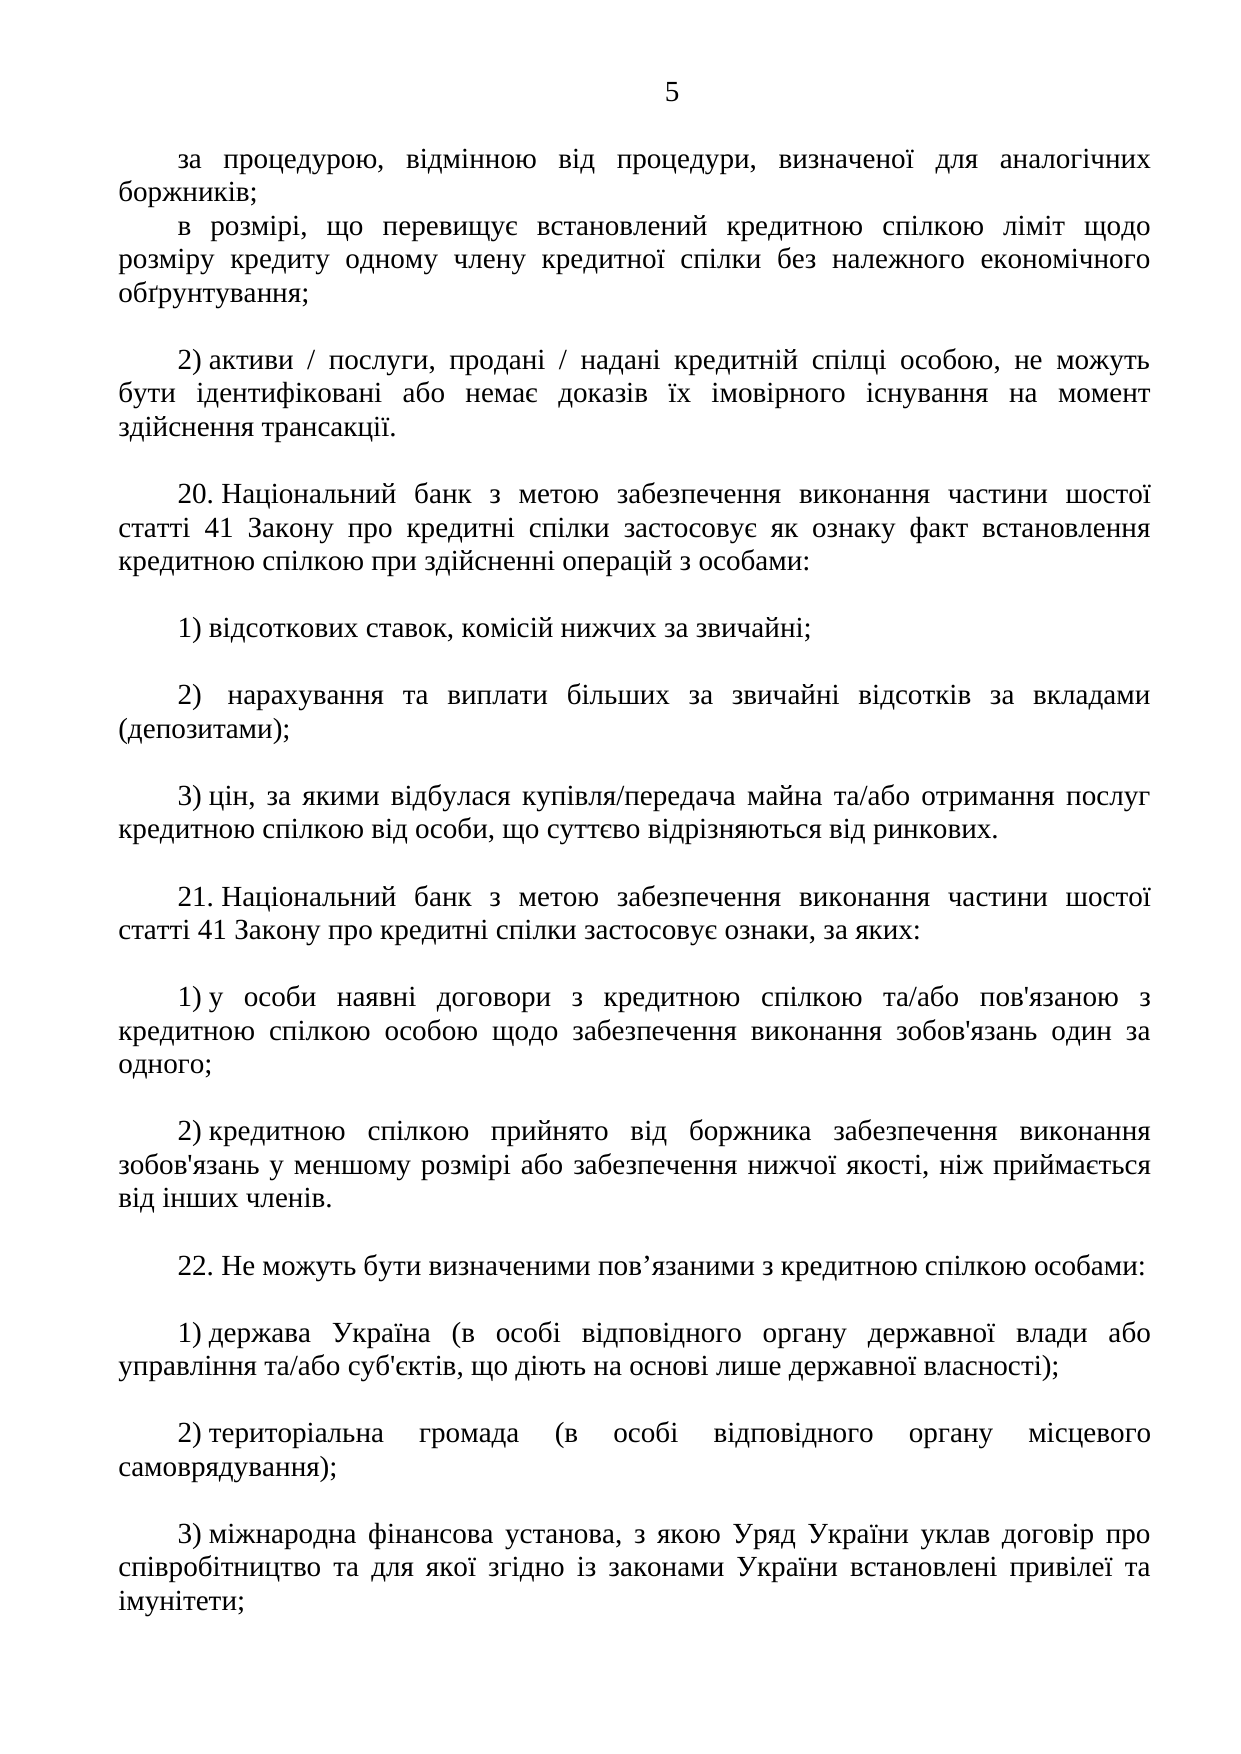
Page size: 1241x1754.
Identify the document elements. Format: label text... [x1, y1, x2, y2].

list відсоткових ставок, комісій нижчих за звичайні; [118, 610, 1152, 644]
list Національний банк з метою забезпечення виконання частини шостої статті 41 Закону про кредитні спілки застосовує ознаки, за яких: [118, 879, 1152, 946]
list Не можуть бути визначеними пов’язаними з кредитною спілкою особами: [118, 1248, 1152, 1281]
list кредитною спілкою прийнято від боржника забезпечення виконання зобов'язань у меншому розмірі або забезпечення нижчої якості, ніж приймається від інших членів. [118, 1113, 1152, 1214]
list у особи наявні договори з кредитною спілкою та/або пов'язаною з кредитною спілкою особою щодо забезпечення виконання зобов'язань один за одного; [118, 979, 1152, 1080]
list територіальна громада (в особі відповідного органу місцевого самоврядування); [118, 1415, 1152, 1482]
list активи / послуги, продані / надані кредитній спілці особою, не можуть бути ідентифіковані або немає доказів їх імовірного існування на момент здійснення трансакції. [118, 342, 1152, 443]
list нарахування та виплати більших за звичайні відсотків за вкладами (депозитами); [118, 677, 1152, 744]
list Національний банк з метою забезпечення виконання частини шостої статті 41 Закону про кредитні спілки застосовує як ознаку факт встановлення кредитною спілкою при здійсненні операцій з особами: [118, 476, 1152, 577]
list держава Україна (в особі відповідного органу державної влади або управління та/або суб'єктів, що діють на основі лише державної власності); [118, 1315, 1152, 1382]
list в розмірі, що перевищує встановлений кредитною спілкою ліміт щодо розміру кредиту одному члену кредитної спілки без належного економічного обґрунтування; [118, 208, 1152, 308]
list цін, за якими відбулася купівля/передача майна та/або отримання послуг кредитною спілкою від особи, що суттєво відрізняються від ринкових. [118, 778, 1152, 845]
list міжнародна фінансова установа, з якою Уряд України уклав договір про співробітництво та для якої згідно із законами України встановлені привілеї та імунітети; [118, 1516, 1152, 1617]
list за процедурою, відмінною від процедури, визначеної для аналогічних боржників; [118, 141, 1152, 208]
